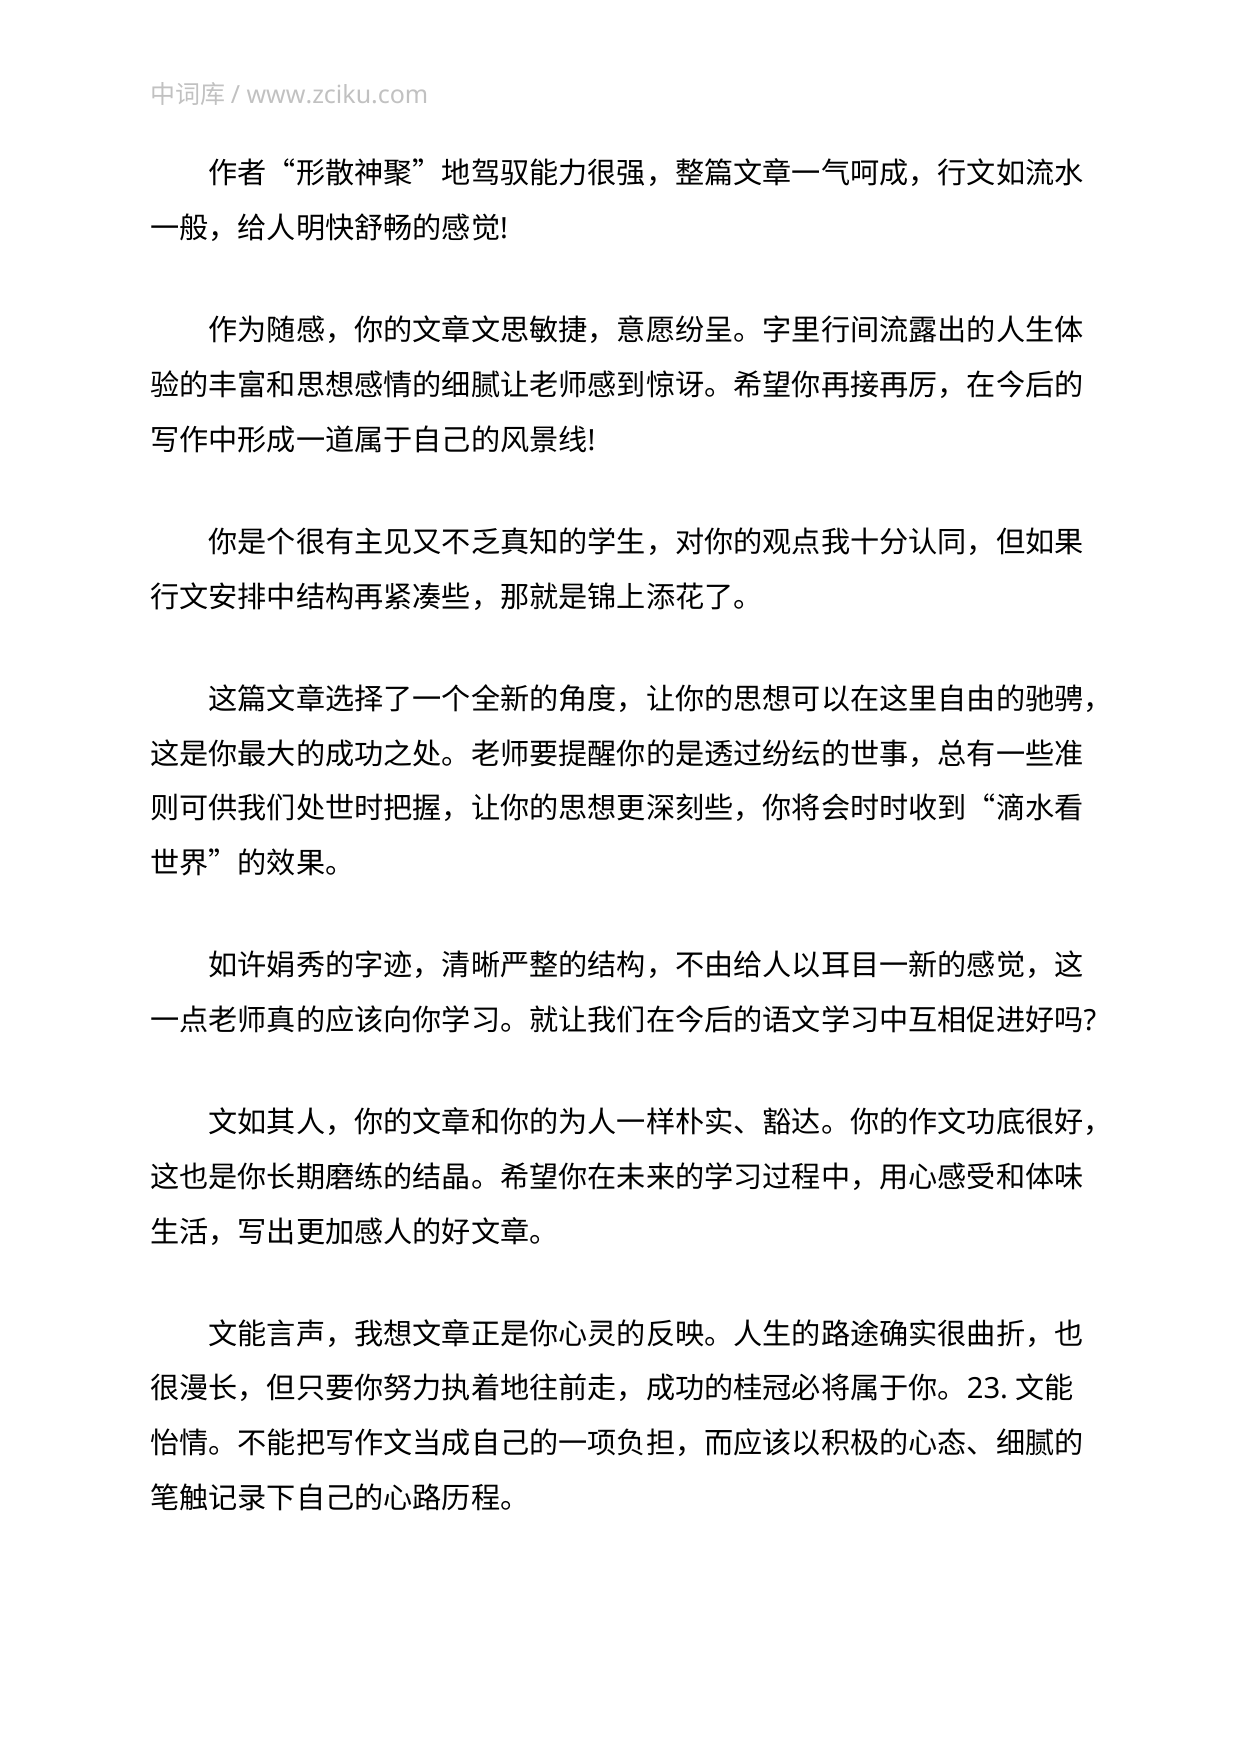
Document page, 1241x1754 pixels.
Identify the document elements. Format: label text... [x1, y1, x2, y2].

text 文如其人，你的文章和你的为人一样朴实、豁达。你的作文功底很好，这也是你长期磨练的结晶。希望你在未来的学习过程中，用心感受和体味生活，写出更加感人的好文章。 [150, 1099, 1090, 1251]
text 文能言声，我想文章正是你心灵的反映。人生的路途确实很曲折，也很漫长，但只要你努力执着地往前走，成功的桂冠必将属于你。23. 文能怡情。不能把写作文当成自己的一项负担，而应该以积极的心态、细腻的笔触记录下自己的心路历程。 [150, 1310, 1090, 1517]
text 作者“形散神聚”地驾驭能力很强，整篇文章一气呵成，行文如流水一般，给人明快舒畅的感觉! [150, 150, 1090, 247]
text 你是个很有主见又不乏真知的学生，对你的观点我十分认同，但如果行文安排中结构再紧凑些，那就是锦上添花了。 [150, 519, 1090, 616]
text 作为随感，你的文章文思敏捷，意愿纷呈。字里行间流露出的人生体验的丰富和思想感情的细腻让老师感到惊讶。希望你再接再厉，在今后的写作中形成一道属于自己的风景线! [150, 307, 1090, 459]
text 如许娟秀的字迹，清晰严整的结构，不由给人以耳目一新的感觉，这一点老师真的应该向你学习。就让我们在今后的语文学习中互相促进好吗? [150, 942, 1090, 1039]
text 这篇文章选择了一个全新的角度，让你的思想可以在这里自由的驰骋，这是你最大的成功之处。老师要提醒你的是透过纷纭的世事，总有一些准则可供我们处世时把握，让你的思想更深刻些，你将会时时收到“滴水看世界”的效果。 [150, 675, 1090, 882]
